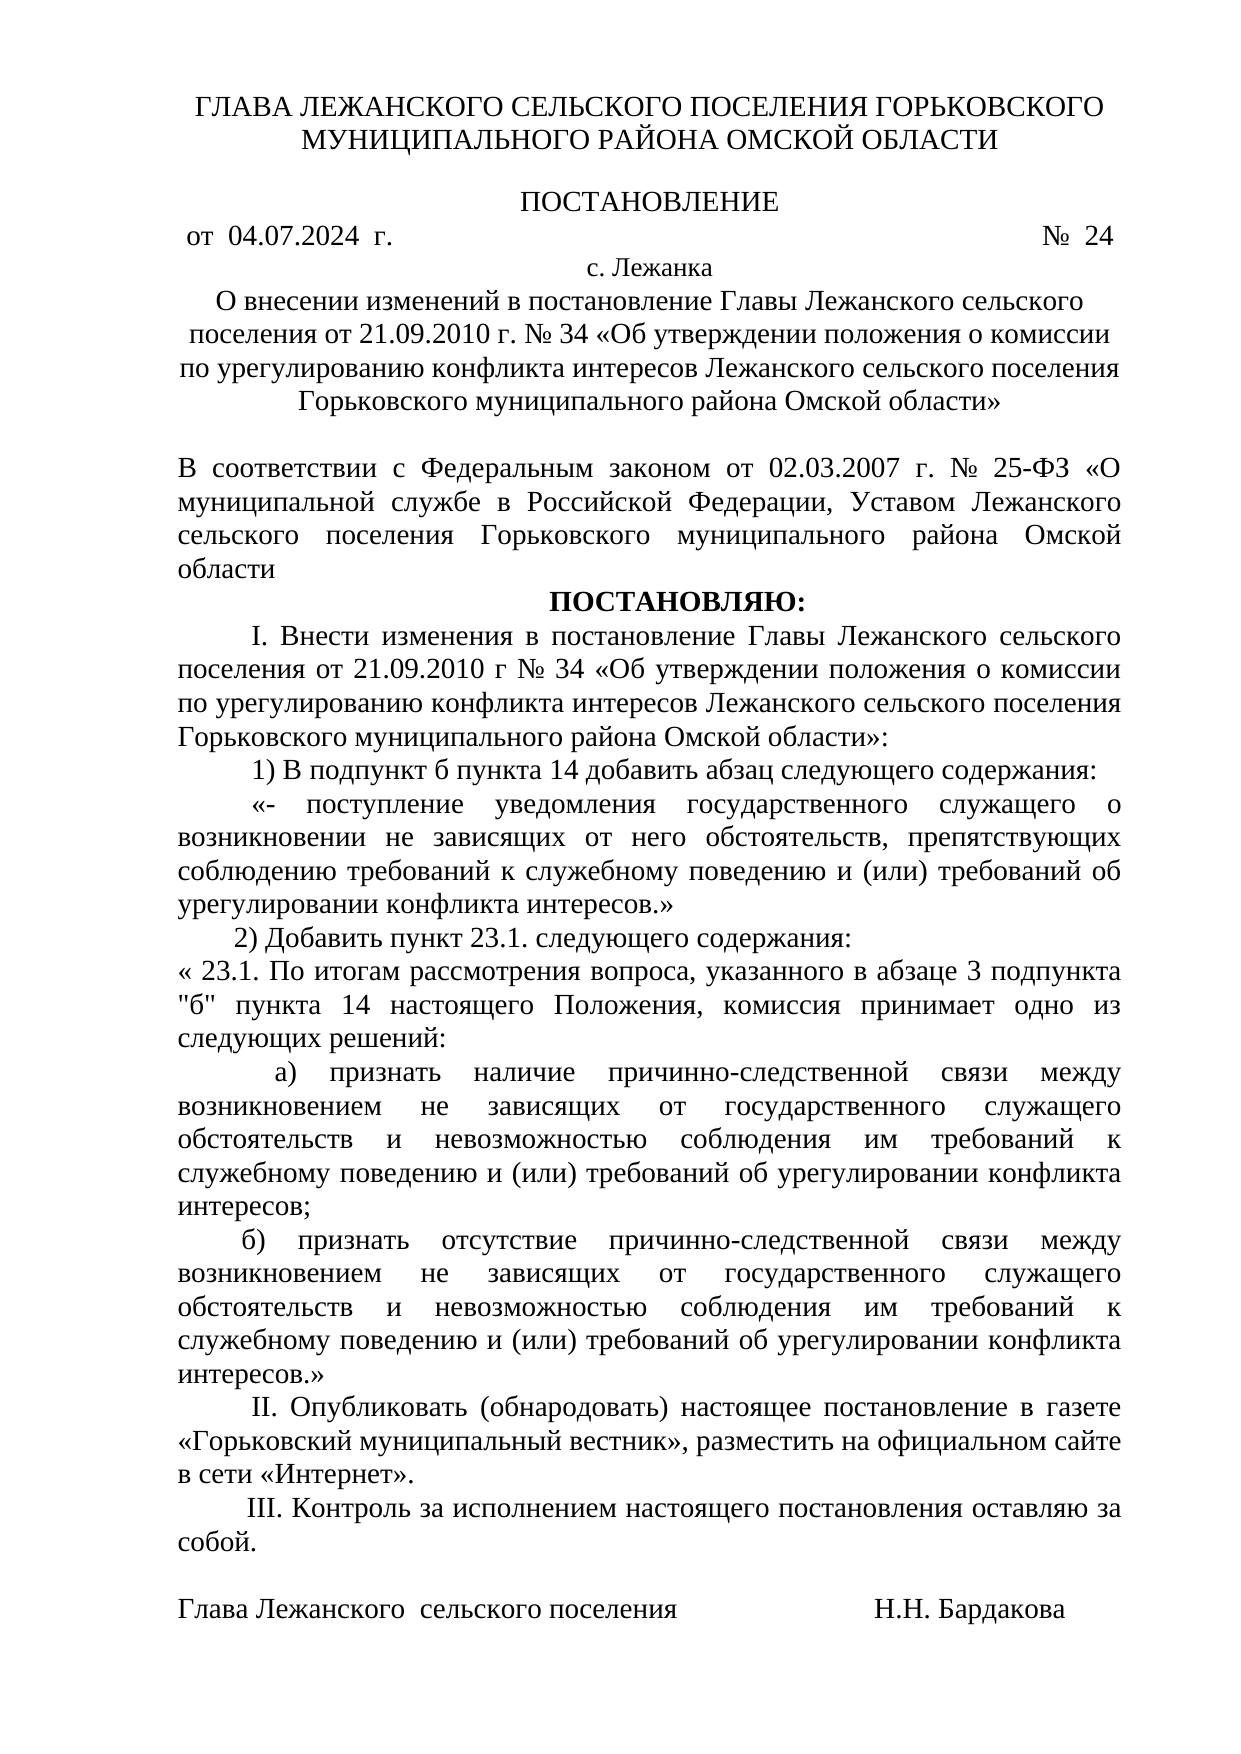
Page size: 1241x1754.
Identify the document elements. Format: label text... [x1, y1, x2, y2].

text б) признать отсутствие причинно-следственной связи между возникновением не зависящих от государственного служащего обстоятельств и невозможностью соблюдения им требований к служебному поведению и (или) требований об урегулировании конфликта интересов.» [177, 1222, 1122, 1389]
text В соответствии с Федеральным законом от 02.03.2007 г. № 25-ФЗ «О муниципальной службе в Российской Федерации, Уставом Лежанского сельского поселения Горьковского муниципального района Омской области [177, 450, 1122, 584]
title Глава Лежанского сельского поселения Н.Н. Бардакова [177, 1591, 1122, 1624]
text III. Контроль за исполнением настоящего постановления оставляю за собой. [177, 1490, 1122, 1557]
text « 23.1. По итогам рассмотрения вопроса, указанного в абзаце 3 подпункта "б" пункта 14 настоящего Положения, комиссия принимает одно из следующих решений: [177, 953, 1122, 1054]
text II. Опубликовать (обнародовать) настоящее постановление в газете «Горьковский муниципальный вестник», разместить на официальном сайте в сети «Интернет». [177, 1389, 1122, 1490]
title с. Лежанка [177, 252, 1122, 283]
text 2) Добавить пункт 23.1. следующего содержания: [177, 920, 1122, 953]
text «- поступление уведомления государственного служащего о возникновении не зависящих от него обстоятельств, препятствующих соблюдению требований к служебному поведению и (или) требований об урегулировании конфликта интересов.» [177, 786, 1122, 920]
title ПОСТАНОВЛЕНИЕ [177, 184, 1122, 218]
text а) признать наличие причинно-следственной связи между возникновением не зависящих от государственного служащего обстоятельств и невозможностью соблюдения им требований к служебному поведению и (или) требований об урегулировании конфликта интересов; [177, 1054, 1122, 1222]
text 1) В подпункт б пункта 14 добавить абзац следующего содержания: [177, 752, 1122, 786]
text I. Внести изменения в постановление Главы Лежанского сельского поселения от 21.09.2010 г № 34 «Об утверждении положения о комиссии по урегулированию конфликта интересов Лежанского сельского поселения Горьковского муниципального района Омской области»: [177, 618, 1122, 752]
text О внесении изменений в постановление Главы Лежанского сельского поселения от 21.09.2010 г. № 34 «Об утверждении положения о комиссии по урегулированию конфликта интересов Лежанского сельского поселения Горьковского муниципального района Омской области» [177, 283, 1122, 417]
text ПОСТАНОВЛЯЮ: [177, 584, 1122, 618]
title от 04.07.2024 г. № 24 [177, 218, 1122, 252]
title ГЛАВА ЛЕЖАНСКОГО СЕЛЬСКОГО ПОСЕЛЕНИЯ ГОРЬКОВСКОГО МУНИЦИПАЛЬНОГО РАЙОНА ОМСКОЙ ОБЛАСТИ [177, 89, 1122, 156]
